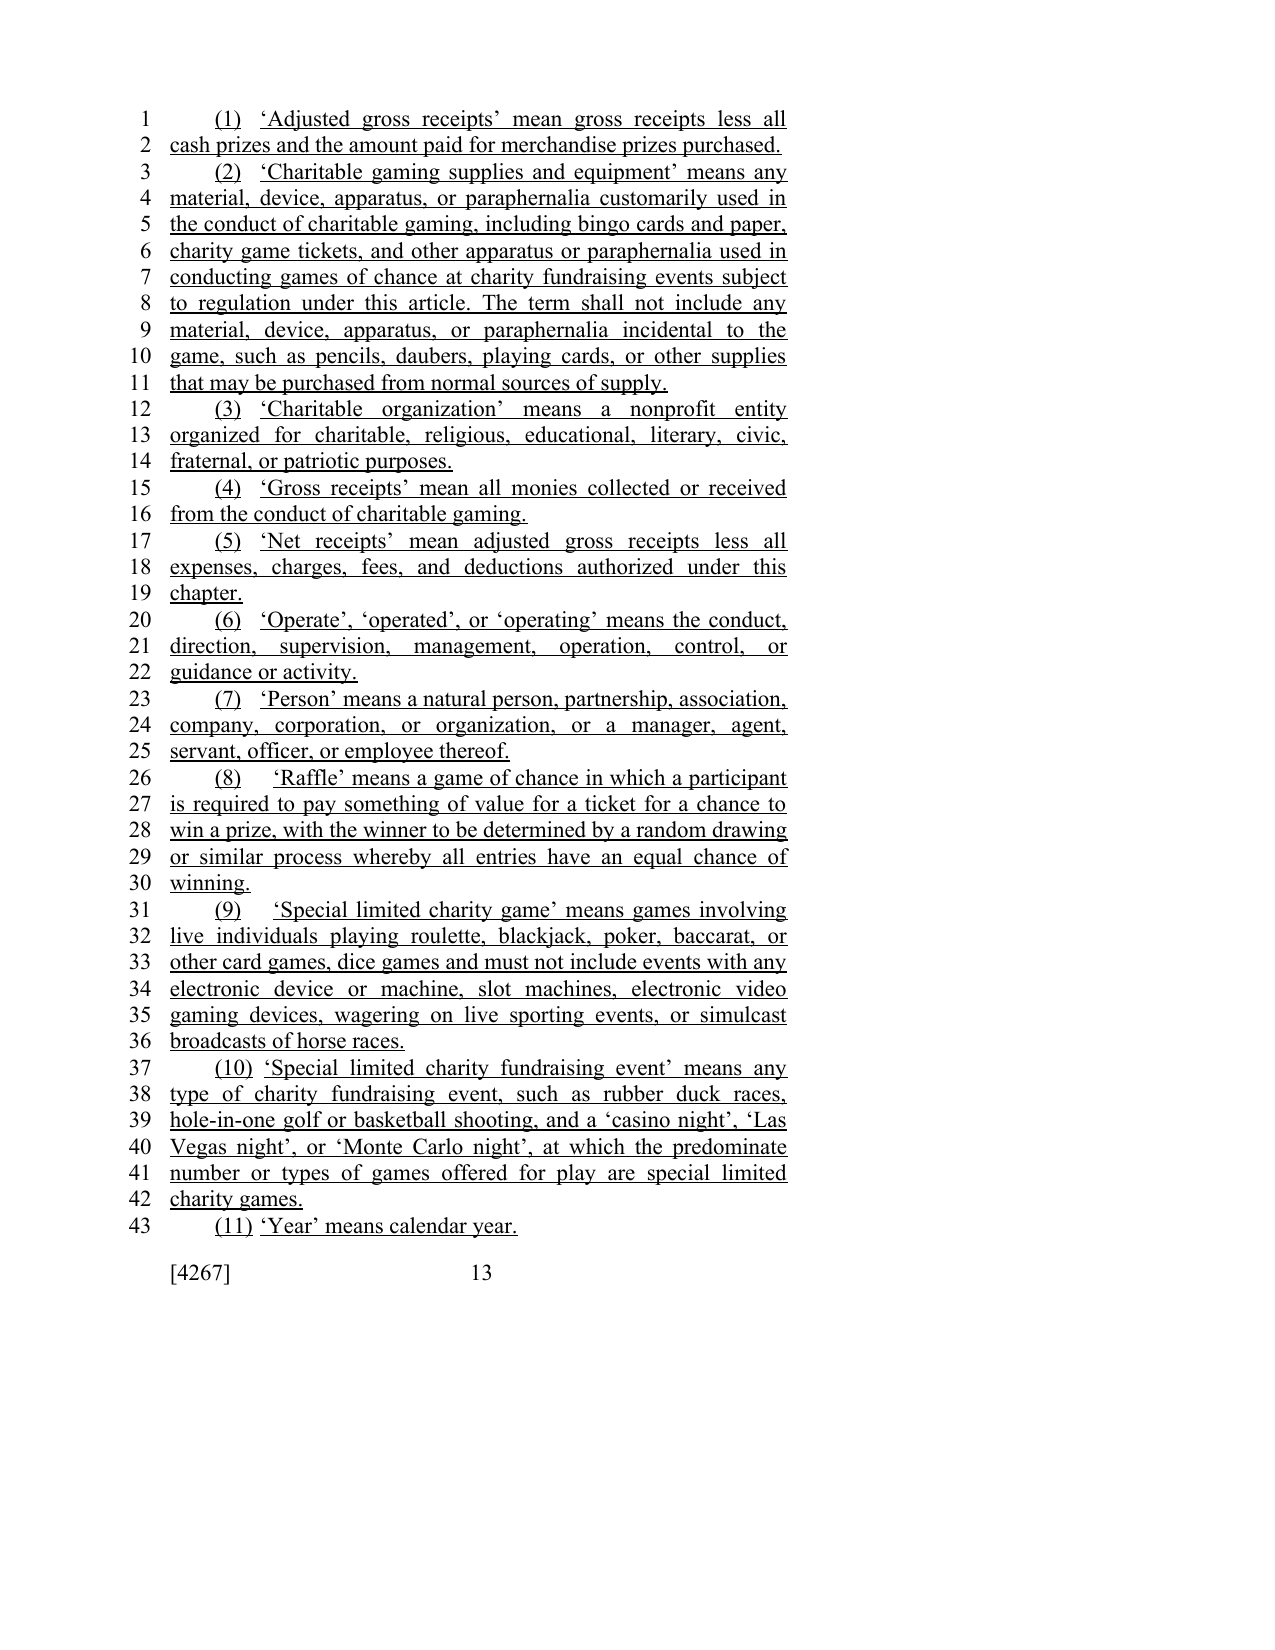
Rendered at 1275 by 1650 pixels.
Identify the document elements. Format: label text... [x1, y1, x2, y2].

text (9) ‘Special limited charity game’ means games involving live individuals playing roulette, blackjack, poker, baccarat, or other card games, dice games and must not include events with any electronic device or machine, slot machines, electronic video gaming devices, wagering on live sporting events, or simulcast broadcasts of horse races. [169, 896, 787, 945]
text (8) ‘Raffle’ means a game of chance in which a participant is required to pay something of value for a ticket for a chance to win a prize, with the winner to be determined by a random drawing or similar process whereby all entries have an equal chance of winning. [169, 867, 787, 896]
text (8) ‘Raffle’ means a game of chance in which a participant is required to pay something of value for a ticket for a chance to win a prize, with the winner to be determined by a random drawing or similar process whereby all entries have an equal chance of winning. [169, 764, 787, 813]
text (1) ‘Adjusted gross receipts’ mean gross receipts less all cash prizes and the amount paid for merchandise prizes purchased. [169, 105, 787, 158]
text (8) ‘Raffle’ means a game of chance in which a participant is required to pay something of value for a ticket for a chance to win a prize, with the winner to be determined by a random drawing or similar process whereby all entries have an equal chance of winning. [169, 840, 787, 866]
text (11) ‘Year’ means calendar year. [169, 1212, 787, 1238]
text (3) ‘Charitable organization’ means a nonprofit entity organized for charitable, religious, educational, literary, civic, fraternal, or patriotic purposes. [169, 445, 787, 474]
text (6) ‘Operate’, ‘operated’, or ‘operating’ means the conduct, direction, supervision, management, operation, control, or guidance or activity. [169, 656, 787, 685]
text (7) ‘Person’ means a natural person, partnership, association, company, corporation, or organization, or a manager, agent, servant, officer, or employee thereof. [169, 685, 787, 734]
text (6) ‘Operate’, ‘operated’, or ‘operating’ means the conduct, direction, supervision, management, operation, control, or guidance or activity. [169, 606, 787, 655]
text (7) ‘Person’ means a natural person, partnership, association, company, corporation, or organization, or a manager, agent, servant, officer, or employee thereof. [169, 735, 787, 764]
text (3) ‘Charitable organization’ means a nonprofit entity organized for charitable, religious, educational, literary, civic, fraternal, or patriotic purposes. [169, 395, 787, 444]
text (4) ‘Gross receipts’ mean all monies collected or received from the conduct of charitable gaming. [169, 474, 787, 527]
text (5) ‘Net receipts’ mean adjusted gross receipts less all expenses, charges, fees, and deductions authorized under this chapter. [169, 577, 787, 606]
text (10) ‘Special limited charity fundraising event’ means any type of charity fundraising event, such as rubber duck races, hole-in-one golf or basketball shooting, and a ‘casino night’, ‘Las Vegas night’, or ‘Monte Carlo night’, at which the predominate number or types of games offered for play are special limited charity games. [169, 1054, 787, 1103]
text (5) ‘Net receipts’ mean adjusted gross receipts less all expenses, charges, fees, and deductions authorized under this chapter. [169, 527, 787, 576]
